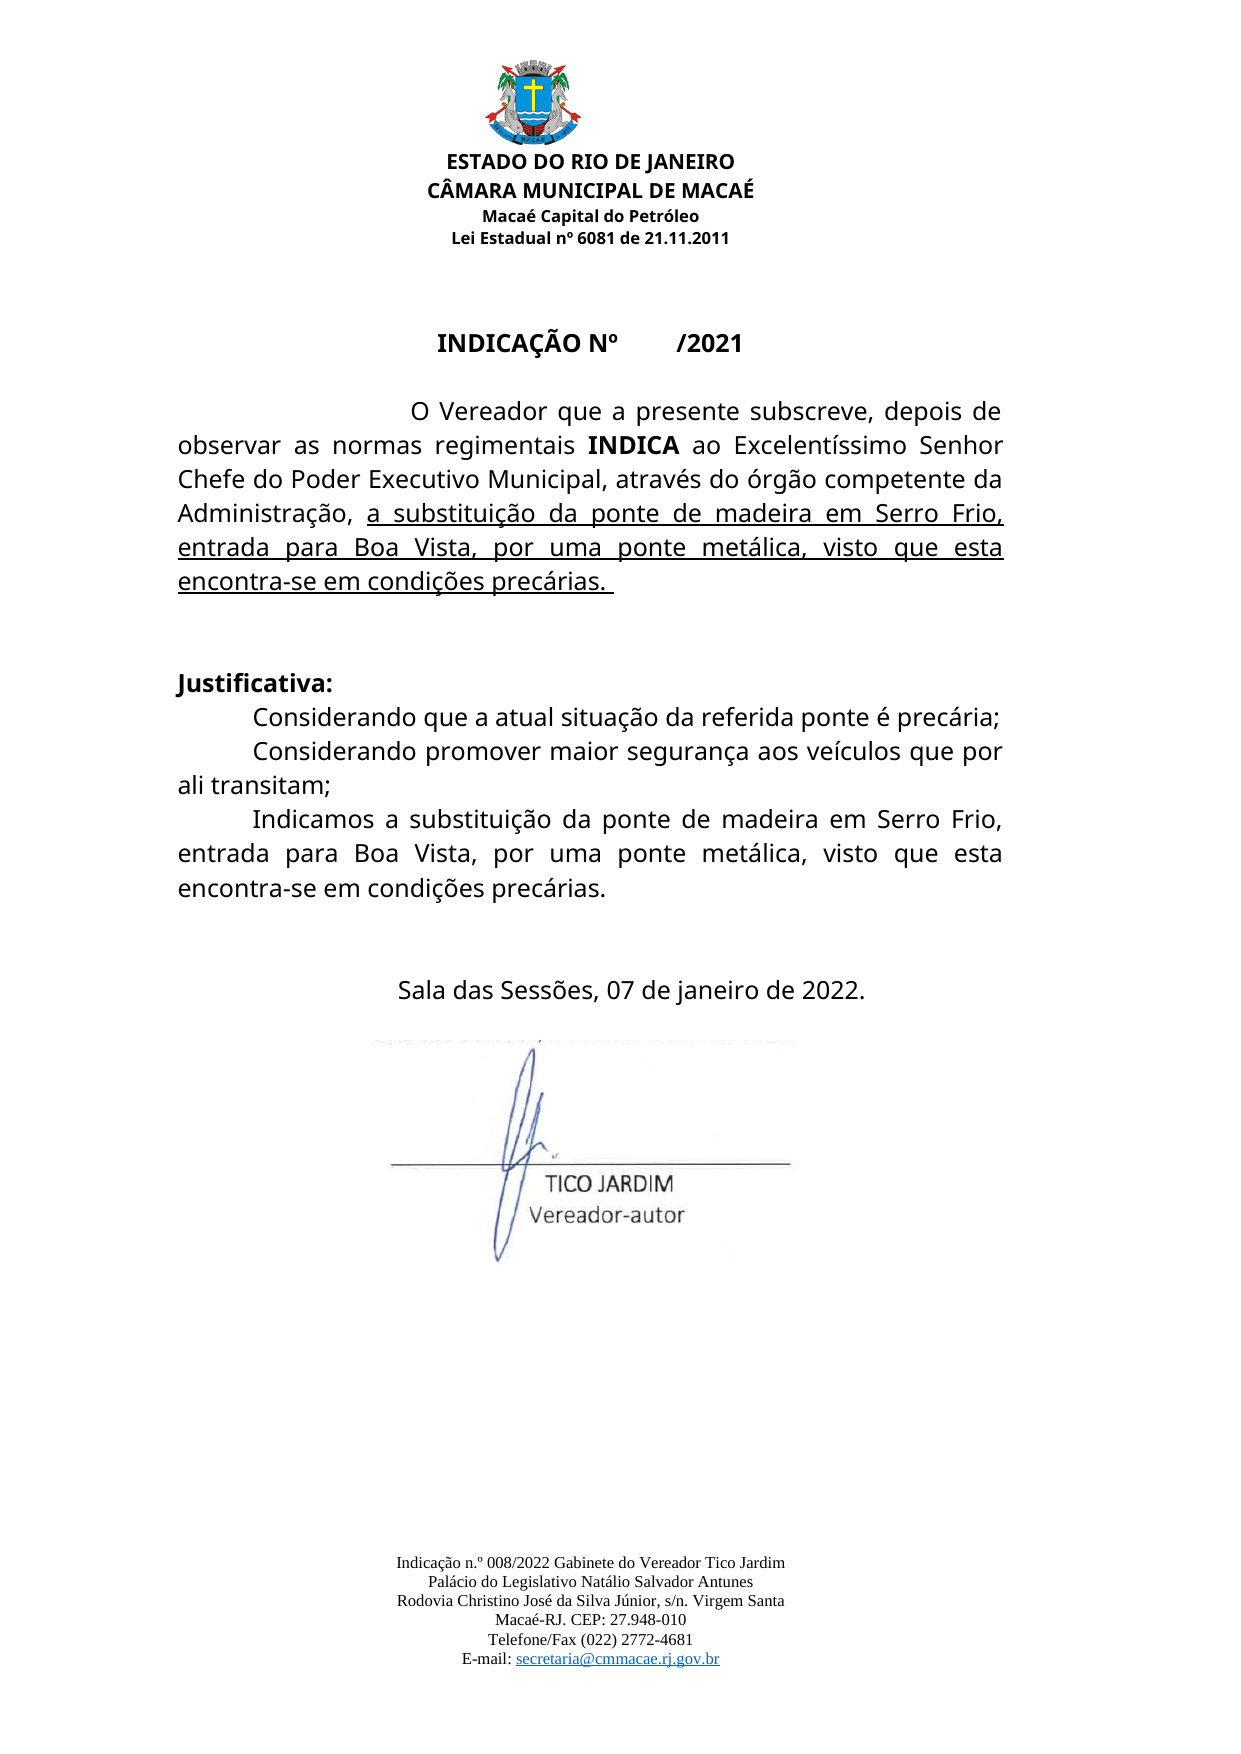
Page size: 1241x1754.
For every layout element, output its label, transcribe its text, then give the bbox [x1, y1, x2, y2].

picture [484, 59, 582, 148]
text Considerando que a atual situação da referida ponte é precária; [177, 700, 1004, 734]
text Considerando promover maior segurança aos veículos que por ali transitam; [177, 734, 1004, 802]
text O Vereador que a presente subscreve, depois de observar as normas regimentais INDICA ao Excelentíssimo Senhor Chefe do Poder Executivo Municipal, através do órgão competente da Administração, a substituição da ponte de madeira em Serro Frio, entrada para Boa Vista, por uma ponte metálica, visto que esta encontra-se em condições precárias. [177, 393, 1004, 558]
text INDICAÇÃO Nº /2021 [177, 325, 1004, 359]
picture [370, 1040, 811, 1266]
text Sala das Sessões, 07 de janeiro de 2022. [177, 972, 1004, 1006]
text Justificativa: [177, 666, 1004, 700]
text O Vereador que a presente subscreve, depois de observar as normas regimentais INDICA ao Excelentíssimo Senhor Chefe do Poder Executivo Municipal, através do órgão competente da Administração, a substituição da ponte de madeira em Serro Frio, entrada para Boa Vista, por uma ponte metálica, visto que esta encontra-se em condições precárias. [177, 559, 1004, 598]
text Indicamos a substituição da ponte de madeira em Serro Frio, entrada para Boa Vista, por uma ponte metálica, visto que esta encontra-se em condições precárias. [177, 802, 1004, 904]
